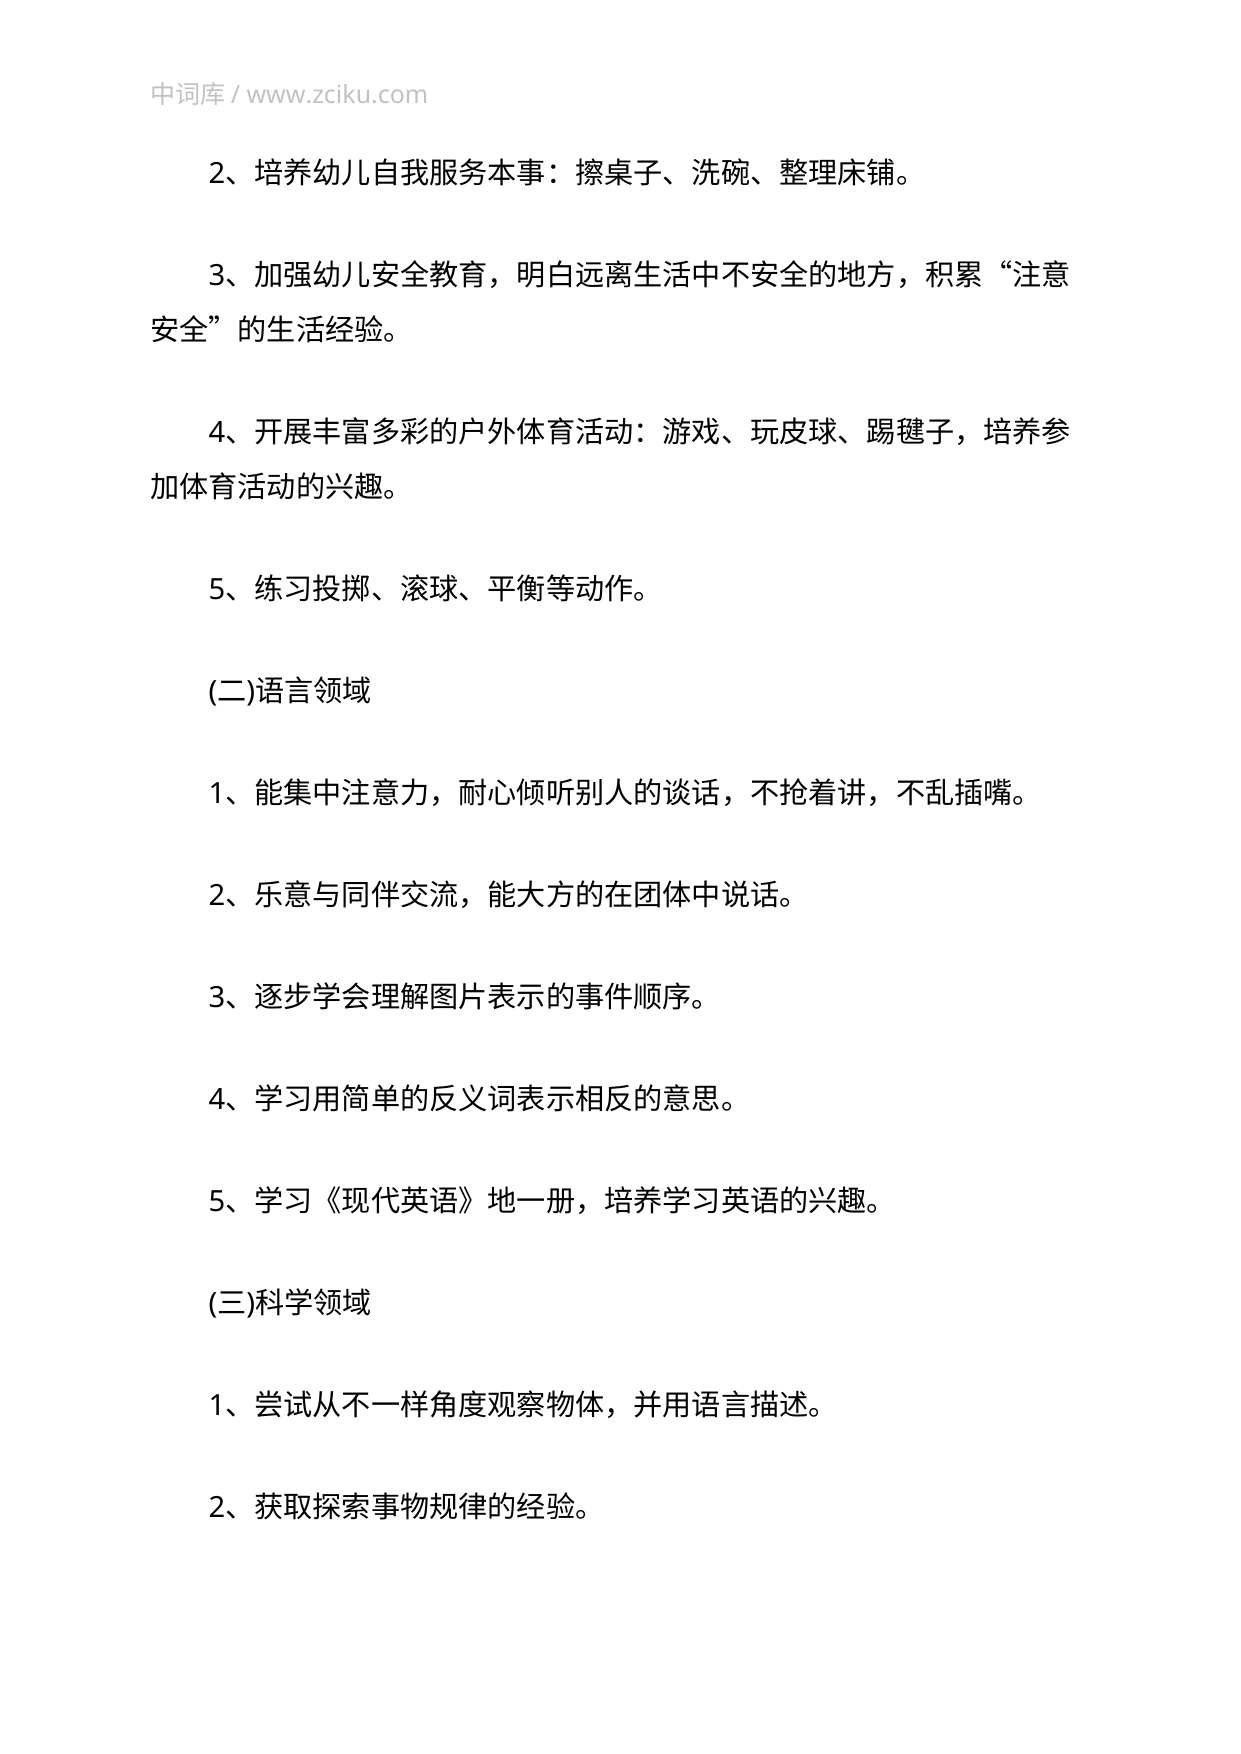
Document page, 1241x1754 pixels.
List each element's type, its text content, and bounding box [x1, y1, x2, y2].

text 5、学习《现代英语》地一册，培养学习英语的兴趣。 [150, 1177, 1090, 1220]
text 4、开展丰富多彩的户外体育活动：游戏、玩皮球、踢毽子，培养参加体育活动的兴趣。 [150, 409, 1090, 506]
text 2、培养幼儿自我服务本事：擦桌子、洗碗、整理床铺。 [150, 150, 1090, 192]
text 1、能集中注意力，耐心倾听别人的谈话，不抢着讲，不乱插嘴。 [150, 769, 1090, 812]
text 2、乐意与同伴交流，能大方的在团体中说话。 [150, 871, 1090, 914]
text 3、加强幼儿安全教育，明白远离生活中不安全的地方，积累“注意安全”的生活经验。 [150, 252, 1090, 349]
text 4、学习用简单的反义词表示相反的意思。 [150, 1075, 1090, 1118]
text 3、逐步学会理解图片表示的事件顺序。 [150, 973, 1090, 1016]
text (三)科学领域 [150, 1279, 1090, 1322]
text 1、尝试从不一样角度观察物体，并用语言描述。 [150, 1381, 1090, 1424]
text 5、练习投掷、滚球、平衡等动作。 [150, 566, 1090, 608]
text (二)语言领域 [150, 667, 1090, 710]
text 2、获取探索事物规律的经验。 [150, 1483, 1090, 1526]
